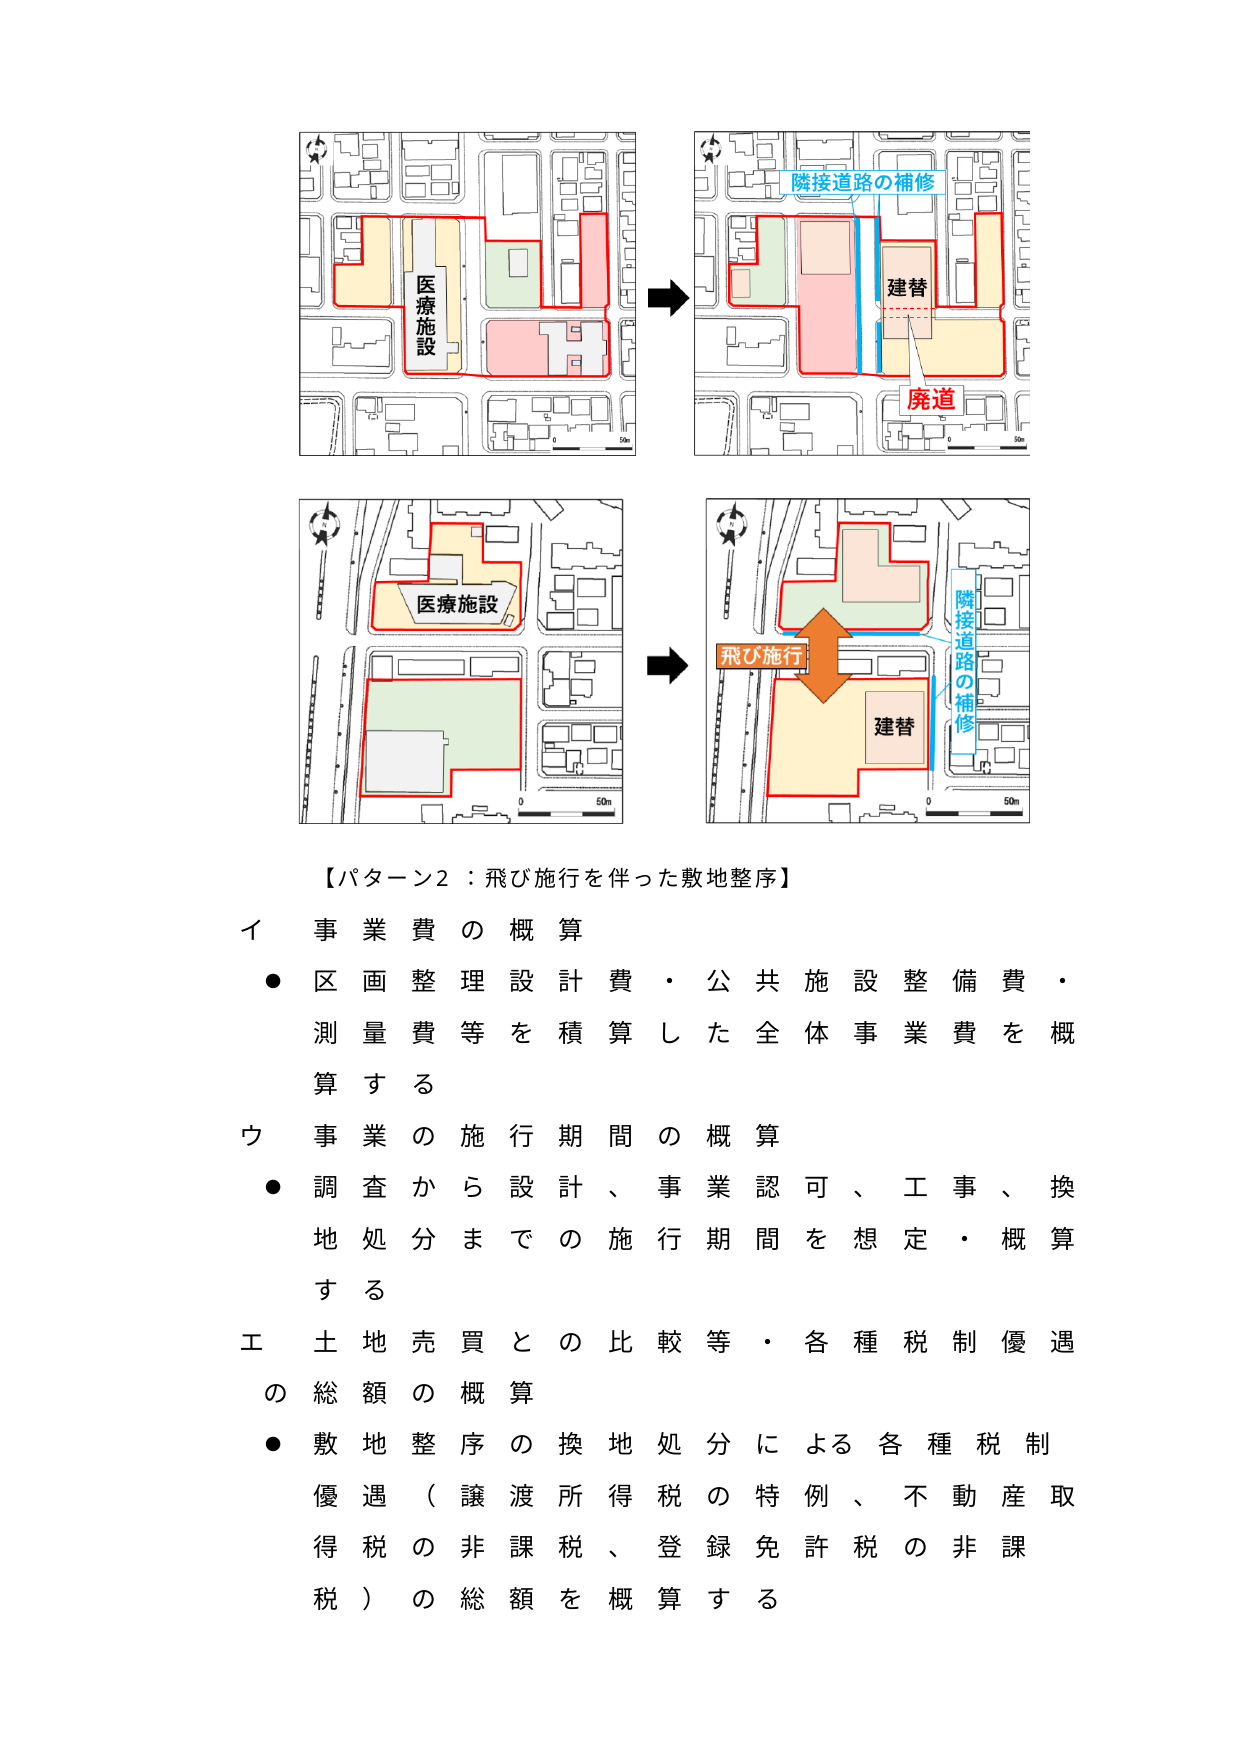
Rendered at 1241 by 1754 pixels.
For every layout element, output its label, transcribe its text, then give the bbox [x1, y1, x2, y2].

list 区画整理設計費・公共施設整備費・測量費等を積算した全体事業費を概算する [253, 954, 1099, 1108]
list 土地売買との比較等・各種税制優遇の総額の概算 [216, 1314, 1099, 1417]
list 事業の施行期間の概算 [216, 1108, 1099, 1160]
list 調査から設計、事業認可、工事、換地処分までの施行期間を想定・概算する [253, 1160, 1099, 1314]
picture [298, 498, 1030, 824]
list 敷地整序の換地処分による各種税制優遇（譲渡所得税の特例、不動産取得税の非課税、登録免許税の非課税）の総額を概算する [253, 1417, 1099, 1623]
picture [299, 131, 1030, 456]
list 事業費の概算 [216, 903, 1099, 954]
